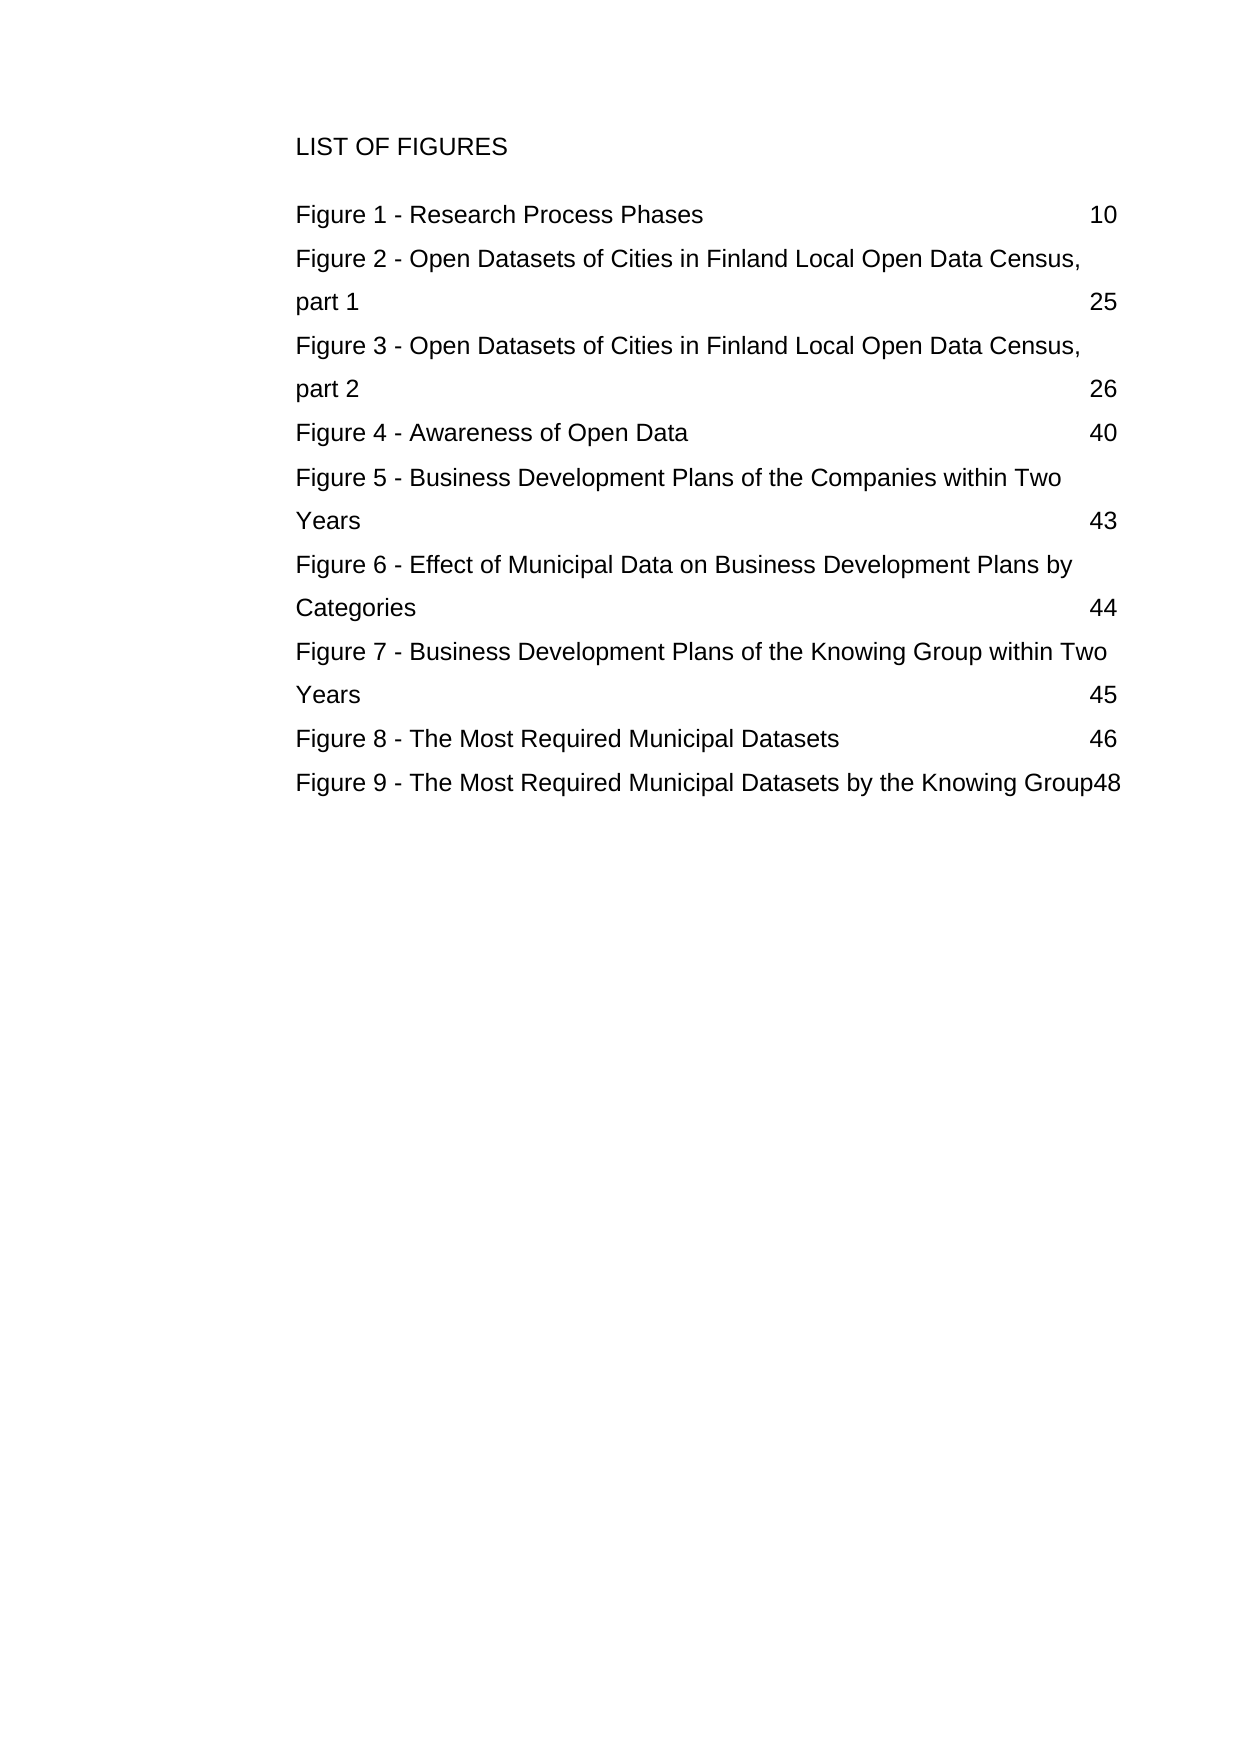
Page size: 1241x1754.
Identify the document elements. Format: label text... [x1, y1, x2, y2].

text part 2 26 [295, 374, 1122, 403]
text Figure 2 - Open Datasets of Cities in Finland Local Open Data Census, [295, 244, 1115, 272]
text Figure 1 - Research Process Phases 10 [295, 200, 1122, 229]
text Categories 44 [295, 593, 1122, 622]
text Figure 6 - Effect of Municipal Data on Business Development Plans by [295, 550, 1115, 578]
text LIST OF FIGURES [295, 132, 1115, 160]
text part 1 25 [295, 287, 1122, 316]
text Figure 8 - The Most Required Municipal Datasets 46 [295, 724, 1122, 753]
text Figure 7 - Business Development Plans of the Knowing Group within Two [295, 637, 1115, 666]
text Figure 4 - Awareness of Open Data 40 [295, 418, 1122, 447]
text Years 45 [295, 680, 1122, 709]
text Figure 3 - Open Datasets of Cities in Finland Local Open Data Census, [295, 331, 1115, 360]
text Years 43 [295, 506, 1122, 534]
text Figure 5 - Business Development Plans of the Companies within Two [295, 462, 1115, 491]
text Figure 9 - The Most Required Municipal Datasets by the Knowing Group48 [295, 768, 1122, 797]
